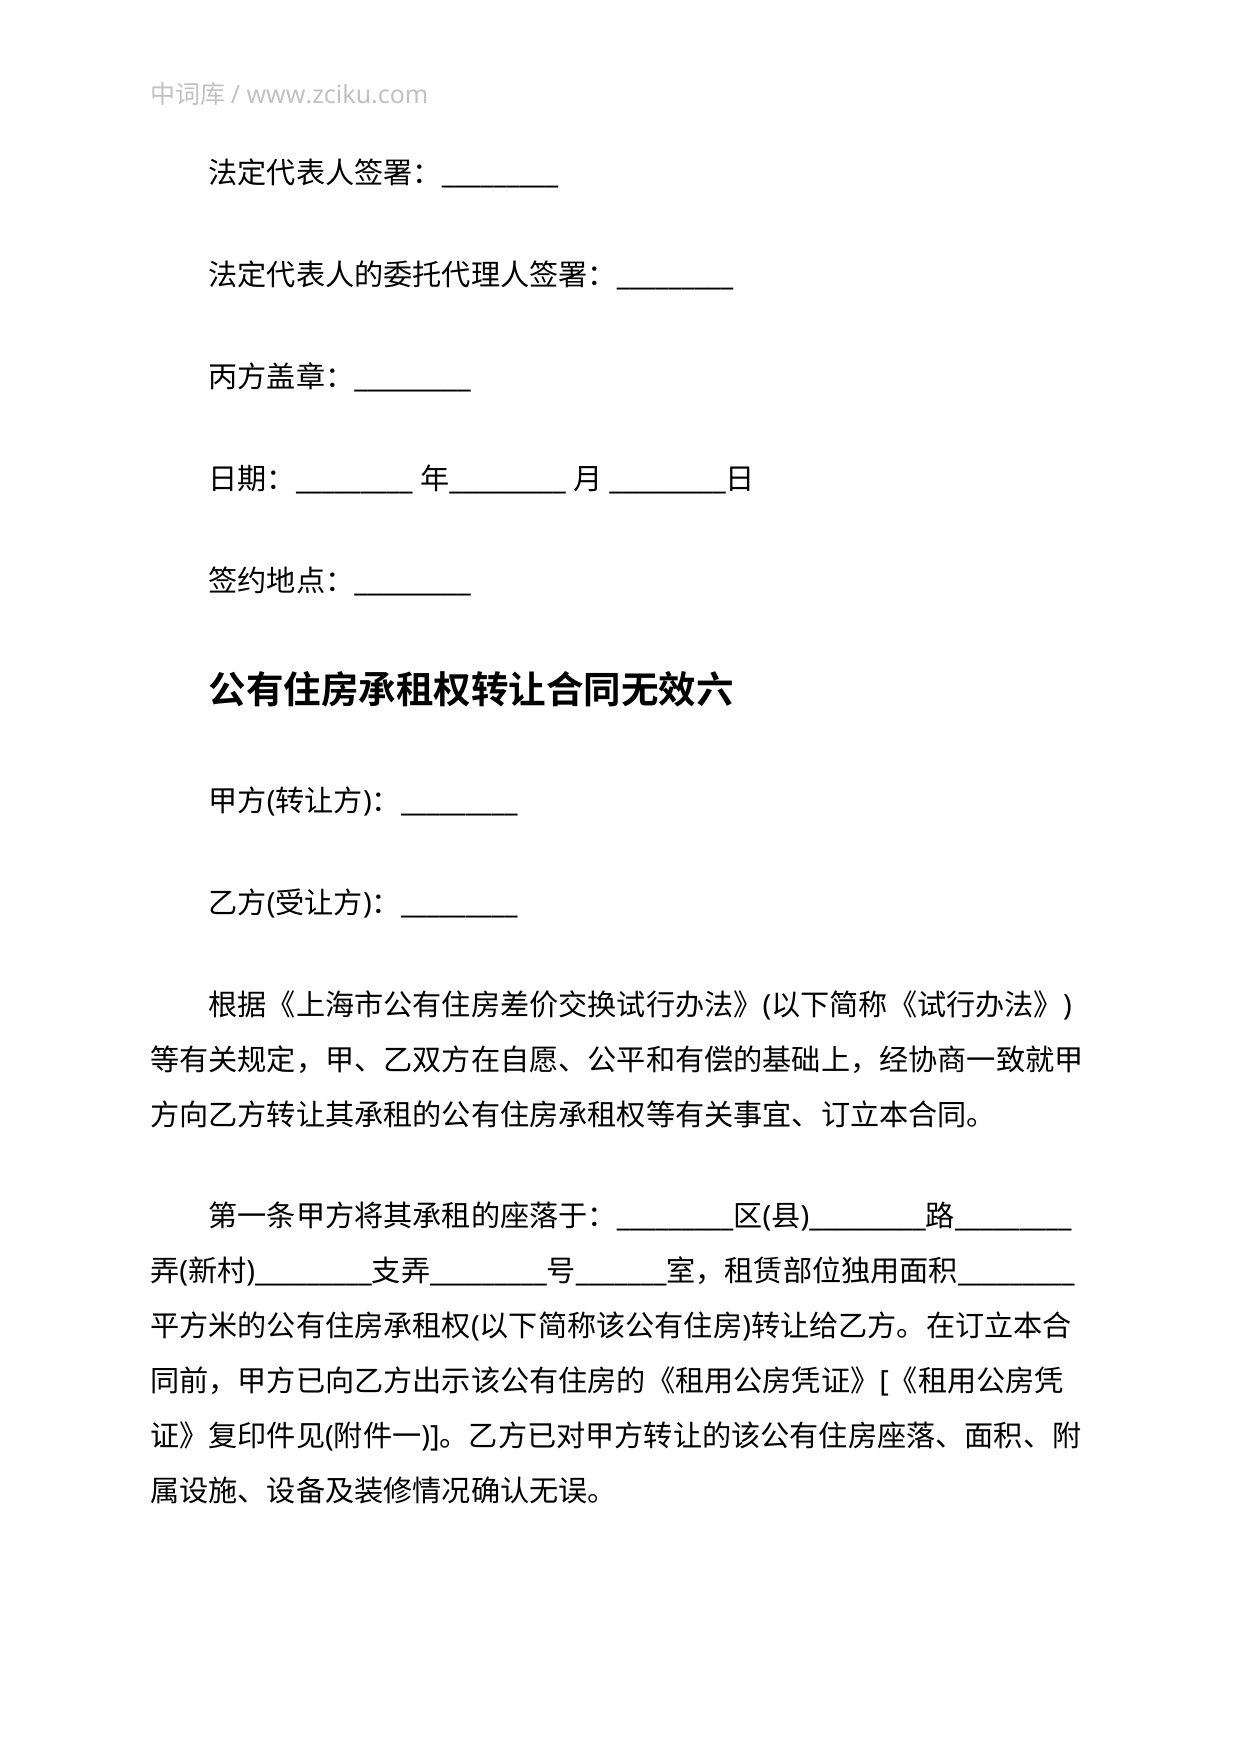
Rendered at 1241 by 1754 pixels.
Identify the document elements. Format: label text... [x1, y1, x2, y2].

text 丙方盖章：_________ [150, 354, 1090, 396]
text 法定代表人的委托代理人签署：_________ [150, 252, 1090, 294]
text 甲方(转让方)：_________ [150, 777, 1090, 820]
text 公有住房承租权转让合同无效六 [150, 660, 1090, 714]
text 乙方(受让方)：_________ [150, 879, 1090, 922]
text 日期：_________ 年_________ 月 _________日 [150, 456, 1090, 498]
text 法定代表人签署：_________ [150, 150, 1090, 192]
text 根据《上海市公有住房差价交换试行办法》(以下简称《试行办法》)等有关规定，甲、乙双方在自愿、公平和有偿的基础上，经协商一致就甲方向乙方转让其承租的公有住房承租权等有关事宜、订立本合同。 [150, 981, 1090, 1133]
text 第一条甲方将其承租的座落于：_________区(县)_________路_________弄(新村)_________支弄_________号_______室，租赁部位独用面积_________平方米的公有住房承租权(以下简称该公有住房)转让给乙方。在订立本合同前，甲方已向乙方出示该公有住房的《租用公房凭证》[《租用公房凭证》复印件见(附件一)]。乙方已对甲方转让的该公有住房座落、面积、附属设施、设备及装修情况确认无误。 [150, 1193, 1090, 1510]
text 签约地点：_________ [150, 558, 1090, 600]
